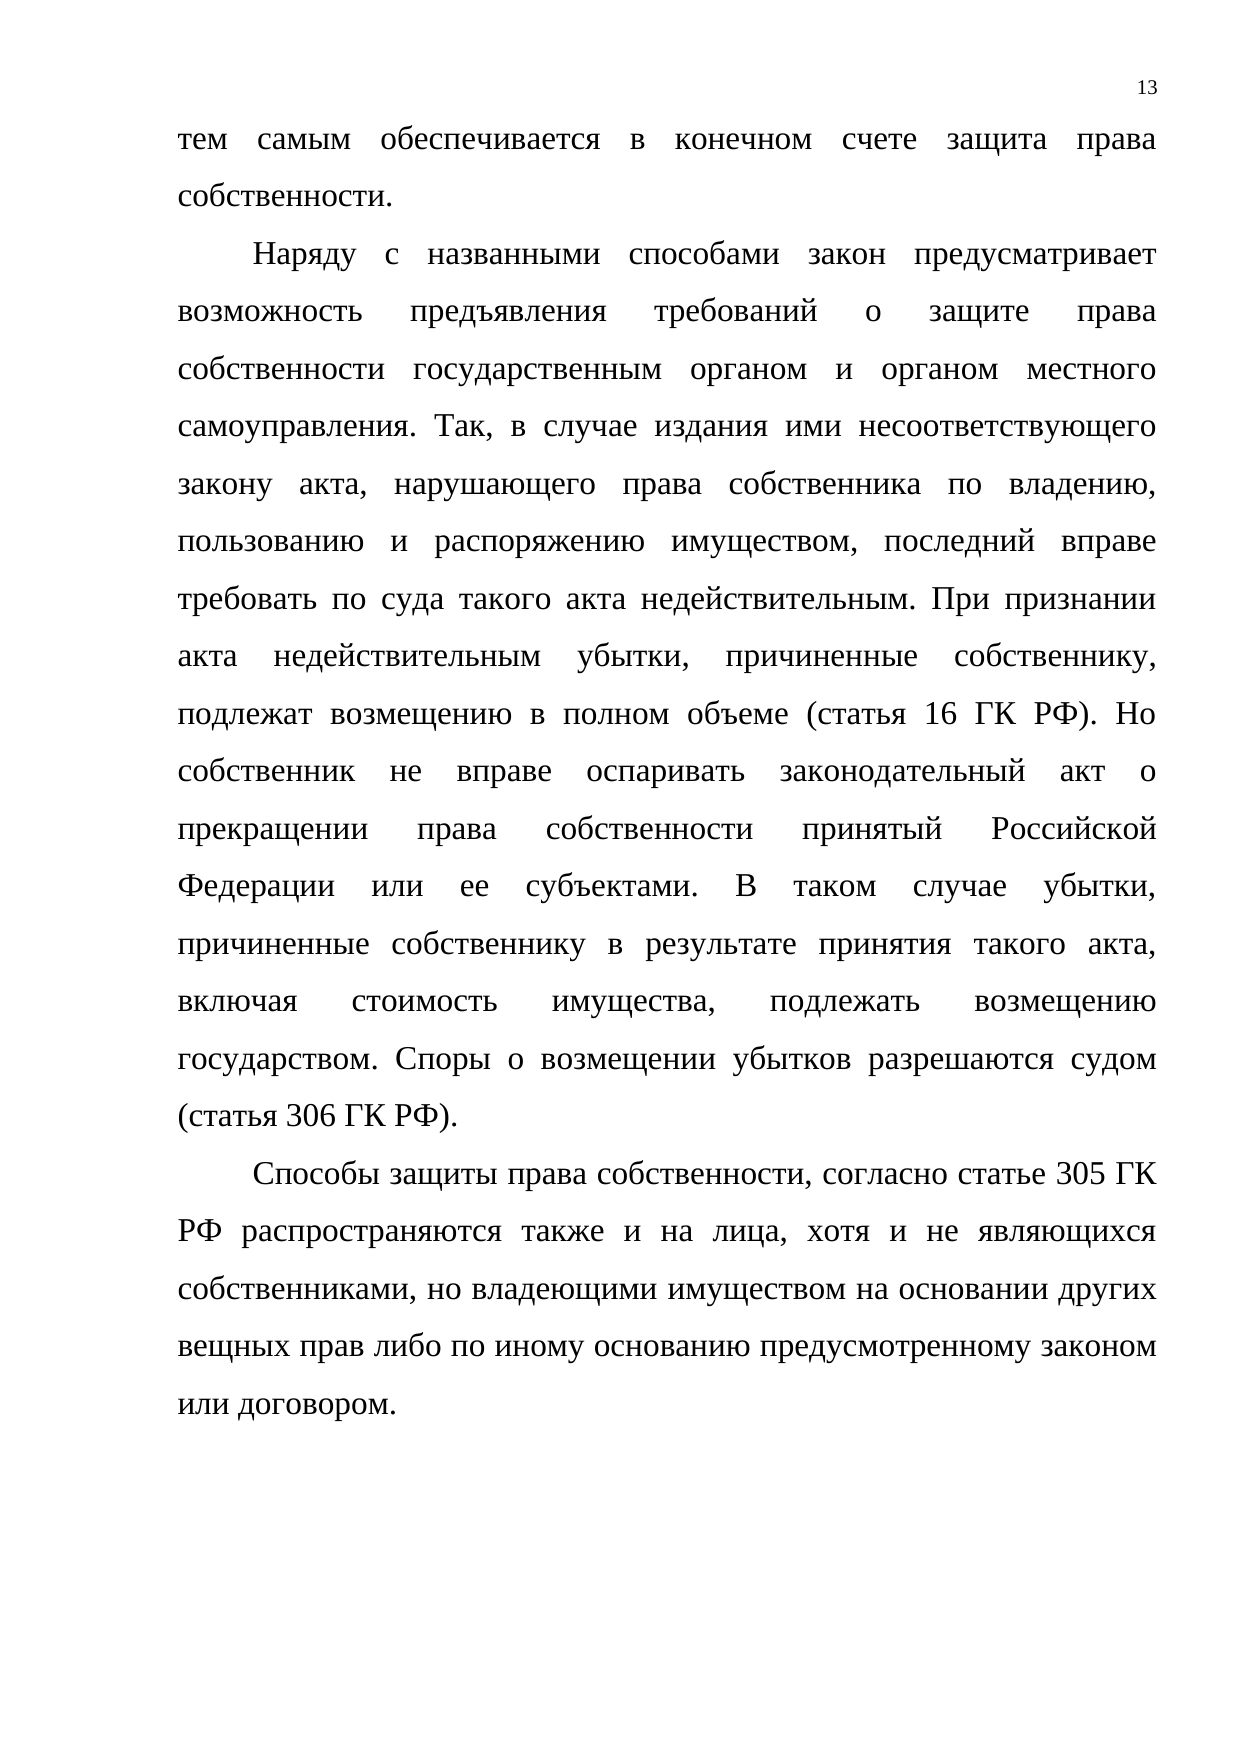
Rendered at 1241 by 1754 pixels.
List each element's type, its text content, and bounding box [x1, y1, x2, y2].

text Способы защиты права собственности, согласно статье 305 ГК РФ распространяются также и на лица, хотя и не являющихся собственниками, но владеющими имуществом на основании других вещных прав либо по иному основанию предусмотренному законом или договором. [177, 1153, 1157, 1421]
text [177, 118, 1157, 214]
text Наряду с названными способами закон предусматривает возможность предъявления требований о защите права собственности государственным органом и органом местного самоуправления. Так, в случае издания ими несоответствующего закону акта, нарушающего права собственника по владению, пользованию и распоряжению имуществом, последний вправе требовать по суда такого акта недействительным. При признании акта недействительным убытки, причиненные собственнику, подлежат возмещению в полном объеме (статья 16 ГК РФ). Но собственник не вправе оспаривать законодательный акт о прекращении права собственности принятый Российской Федерации или ее субъектами. В таком случае убытки, причиненные собственнику в результате принятия такого акта, включая стоимость имущества, подлежать возмещению государством. Споры о возмещении убытков разрешаются судом (статья 306 ГК РФ). [177, 233, 1157, 1134]
